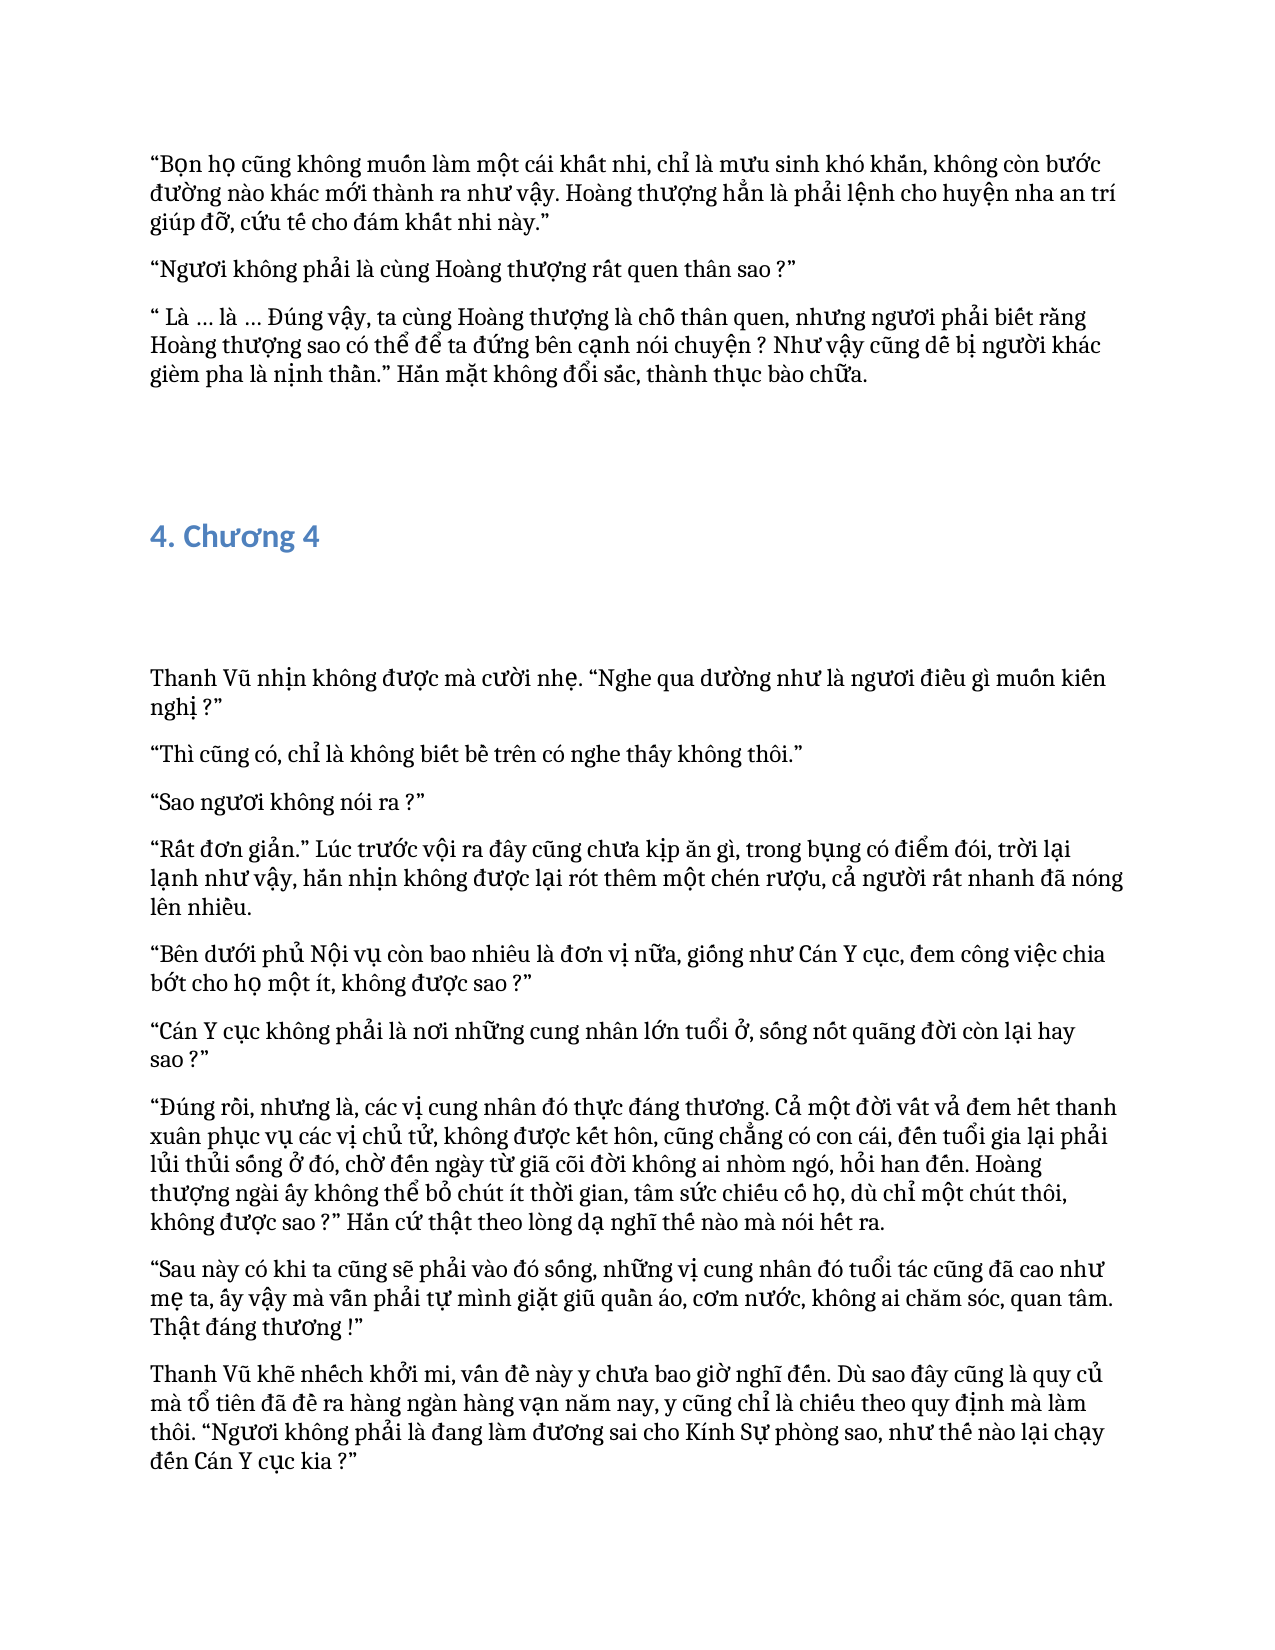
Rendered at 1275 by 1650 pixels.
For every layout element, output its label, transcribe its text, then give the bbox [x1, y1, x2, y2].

subtitle 4. Chương 4 [150, 514, 1125, 555]
text Thanh Vũ khẽ nhếch khởi mi, vấn đề này y chưa bao giờ nghĩ đến. Dù sao đây cũng là quy củ mà tổ tiên đã đề ra hàng ngàn hàng vạn năm nay, y cũng chỉ là chiếu theo quy định mà làm thôi. “Ngươi không phải là đang làm đương sai cho Kính Sự phòng sao, như thế nào lại chạy đến Cán Y cục kia ?” [150, 1360, 1125, 1475]
text “Sau này có khi ta cũng sẽ phải vào đó sống, những vị cung nhân đó tuổi tác cũng đã cao như mẹ ta, ấy vậy mà vẫn phải tự mình giặt giũ quần áo, cơm nước, không ai chăm sóc, quan tâm. Thật đáng thương !” [150, 1255, 1125, 1342]
text “ Là … là … Đúng vậy, ta cùng Hoàng thượng là chỗ thân quen, nhưng ngươi phải biết rằng Hoàng thượng sao có thể để ta đứng bên cạnh nói chuyện ? Như vậy cũng dễ bị người khác gièm pha là nịnh thần.” Hắn mặt không đổi sắc, thành thục bào chữa. [150, 302, 1125, 389]
text “Cán Y cục không phải là nơi những cung nhân lớn tuổi ở, sống nốt quãng đời còn lại hay sao ?” [150, 1017, 1125, 1074]
text “Bọn họ cũng không muốn làm một cái khất nhi, chỉ là mưu sinh khó khắn, không còn bước đường nào khác mới thành ra như vậy. Hoàng thượng hẳn là phải lệnh cho huyện nha an trí giúp đỡ, cứu tế cho đám khất nhi này.” [150, 150, 1125, 236]
text “Thì cũng có, chỉ là không biết bề trên có nghe thấy không thôi.” [150, 740, 1125, 769]
text “Rất đơn giản.” Lúc trước vội ra đây cũng chưa kịp ăn gì, trong bụng có điểm đói, trời lại lạnh như vậy, hắn nhịn không được lại rót thêm một chén rượu, cả người rất nhanh đã nóng lên nhiều. [150, 835, 1125, 922]
text “Ngươi không phải là cùng Hoàng thượng rất quen thân sao ?” [150, 255, 1125, 284]
text Thanh Vũ nhịn không được mà cười nhẹ. “Nghe qua dường như là ngươi điều gì muốn kiến nghị ?” [150, 664, 1125, 722]
text “Sao ngươi không nói ra ?” [150, 788, 1125, 817]
text “Đúng rồi, nhưng là, các vị cung nhân đó thực đáng thương. Cả một đời vất vả đem hết thanh xuân phục vụ các vị chủ tử, không được kết hôn, cũng chẳng có con cái, đến tuổi gia lại phải lủi thủi sống ở đó, chờ đến ngày từ giã cõi đời không ai nhòm ngó, hỏi han đến. Hoàng thượng ngài ấy không thể bỏ chút ít thời gian, tâm sức chiếu cố họ, dù chỉ một chút thôi, không được sao ?” Hắn cứ thật theo lòng dạ nghĩ thế nào mà nói hết ra. [150, 1093, 1125, 1237]
text “Bên dưới phủ Nội vụ còn bao nhiêu là đơn vị nữa, giống như Cán Y cục, đem công việc chia bớt cho họ một ít, không được sao ?” [150, 940, 1125, 998]
